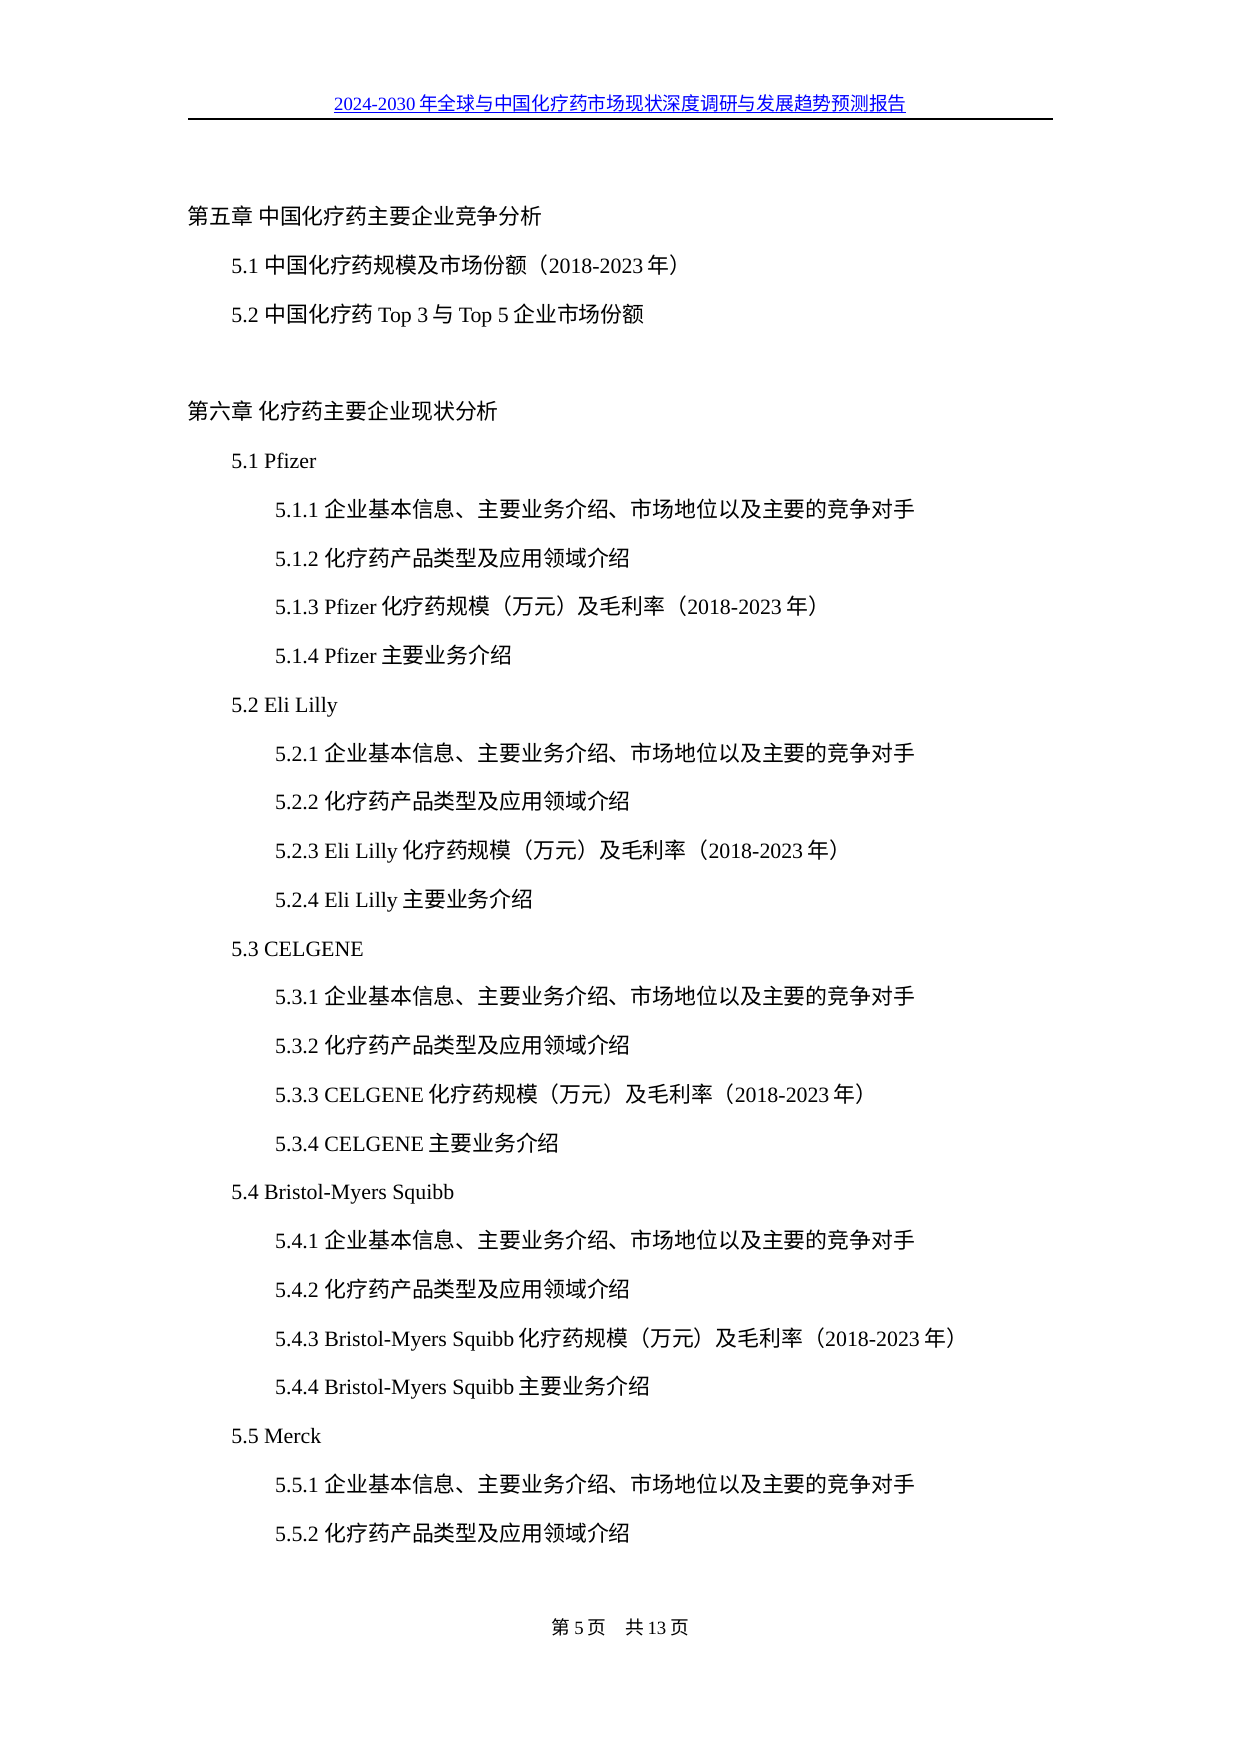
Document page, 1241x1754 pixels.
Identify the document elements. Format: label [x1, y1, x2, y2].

text [187, 150, 1053, 1548]
